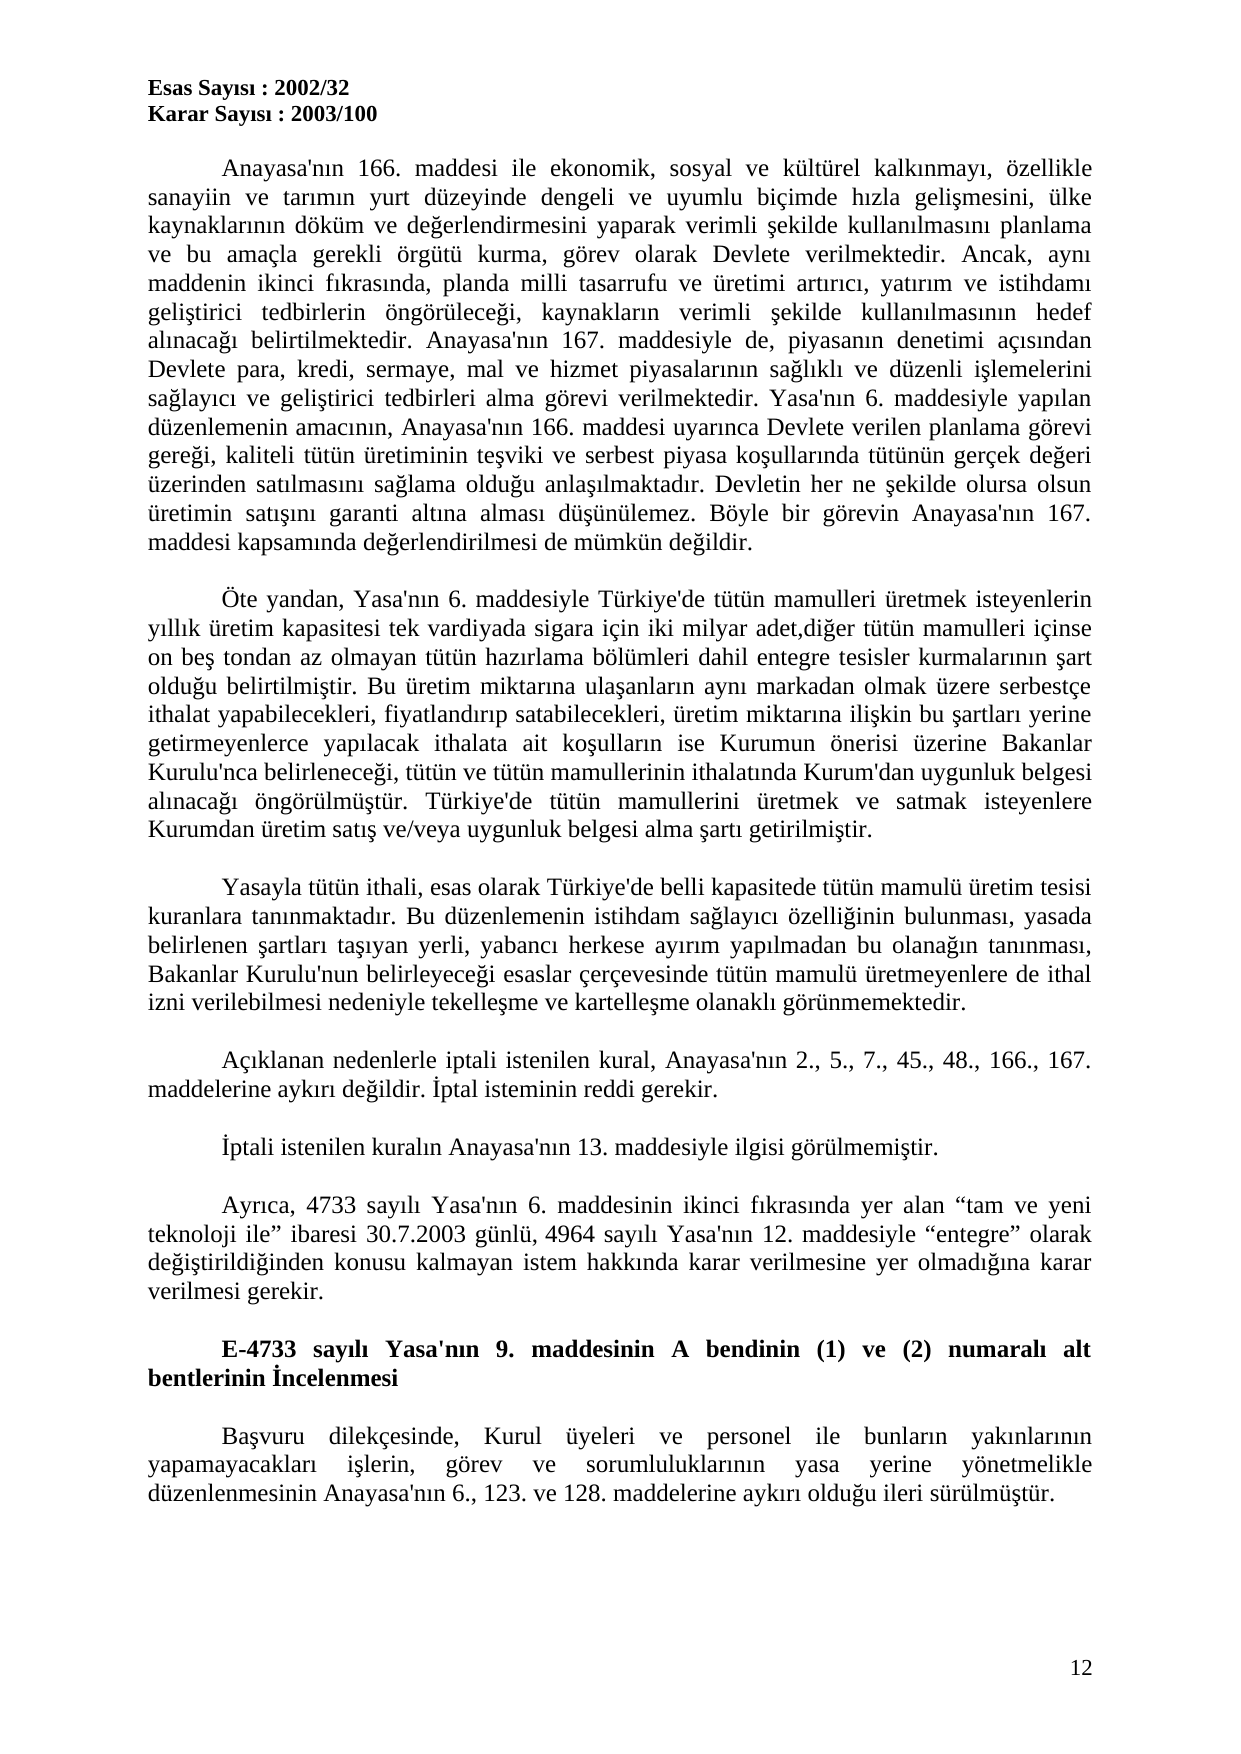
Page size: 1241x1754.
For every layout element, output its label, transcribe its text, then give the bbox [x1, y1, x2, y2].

text Başvuru dilekçesinde, Kurul üyeleri ve personel ile bunların yakınlarının yapamayacakları işlerin, görev ve sorumluluklarının yasa yerine yönetmelikle düzenlenmesinin Anayasa'nın 6., 123. ve 128. maddelerine aykırı olduğu ileri sürülmüştür. [148, 1421, 1093, 1507]
text Yasayla tütün ithali, esas olarak Türkiye'de belli kapasitede tütün mamulü üretim tesisi kuranlara tanınmaktadır. Bu düzenlemenin istihdam sağlayıcı özelliğinin bulunması, yasada belirlenen şartları taşıyan yerli, yabancı herkese ayırım yapılmadan bu olanağın tanınması, Bakanlar Kurulu'nun belirleyeceği esaslar çerçevesinde tütün mamulü üretmeyenlere de ithal izni verilebilmesi nedeniyle tekelleşme ve kartelleşme olanaklı görünmemektedir. [148, 872, 1093, 1016]
text Ayrıca, 4733 sayılı Yasa'nın 6. maddesinin ikinci fıkrasında yer alan “tam ve yeni teknoloji ile” ibaresi 30.7.2003 günlü, 4964 sayılı Yasa'nın 12. maddesiyle “entegre” olarak değiştirildiğinden konusu kalmayan istem hakkında karar verilmesine yer olmadığına karar verilmesi gerekir. [148, 1190, 1093, 1305]
text E-4733 sayılı Yasa'nın 9. maddesinin A bendinin (1) ve (2) numaralı alt bentlerinin İncelenmesi [148, 1334, 1093, 1392]
text İptali istenilen kuralın Anayasa'nın 13. maddesiyle ilgisi görülmemiştir. [148, 1132, 1093, 1161]
text Açıklanan nedenlerle iptali istenilen kural, Anayasa'nın 2., 5., 7., 45., 48., 166., 167. maddelerine aykırı değildir. İptal isteminin reddi gerekir. [148, 1045, 1093, 1103]
text Anayasa'nın 166. maddesi ile ekonomik, sosyal ve kültürel kalkınmayı, özellikle sanayiin ve tarımın yurt düzeyinde dengeli ve uyumlu biçimde hızla gelişmesini, ülke kaynaklarının döküm ve değerlendirmesini yaparak verimli şekilde kullanılmasını planlama ve bu amaçla gerekli örgütü kurma, görev olarak Devlete verilmektedir. Ancak, aynı maddenin ikinci fıkrasında, planda milli tasarrufu ve üretimi artırıcı, yatırım ve istihdamı geliştirici tedbirlerin öngörüleceği, kaynakların verimli şekilde kullanılmasının hedef alınacağı belirtilmektedir. Anayasa'nın 167. maddesiyle de, piyasanın denetimi açısından Devlete para, kredi, sermaye, mal ve hizmet piyasalarının sağlıklı ve düzenli işlemelerini sağlayıcı ve geliştirici tedbirleri alma görevi verilmektedir. Yasa'nın 6. maddesiyle yapılan düzenlemenin amacının, Anayasa'nın 166. maddesi uyarınca Devlete verilen planlama görevi gereği, kaliteli tütün üretiminin teşviki ve serbest piyasa koşullarında tütünün gerçek değeri üzerinden satılmasını sağlama olduğu anlaşılmaktadır. Devletin her ne şekilde olursa olsun üretimin satışını garanti altına alması düşünülemez. Böyle bir görevin Anayasa'nın 167. maddesi kapsamında değerlendirilmesi de mümkün değildir. [148, 153, 1093, 555]
text Öte yandan, Yasa'nın 6. maddesiyle Türkiye'de tütün mamulleri üretmek isteyenlerin yıllık üretim kapasitesi tek vardiyada sigara için iki milyar adet,diğer tütün mamulleri içinse on beş tondan az olmayan tütün hazırlama bölümleri dahil entegre tesisler kurmalarının şart olduğu belirtilmiştir. Bu üretim miktarına ulaşanların aynı markadan olmak üzere serbestçe ithalat yapabilecekleri, fiyatlandırıp satabilecekleri, üretim miktarına ilişkin bu şartları yerine getirmeyenlerce yapılacak ithalata ait koşulların ise Kurumun önerisi üzerine Bakanlar Kurulu'nca belirleneceği, tütün ve tütün mamullerinin ithalatında Kurum'dan uygunluk belgesi alınacağı öngörülmüştür. Türkiye'de tütün mamullerini üretmek ve satmak isteyenlere Kurumdan üretim satış ve/veya uygunluk belgesi alma şartı getirilmiştir. [148, 584, 1093, 843]
